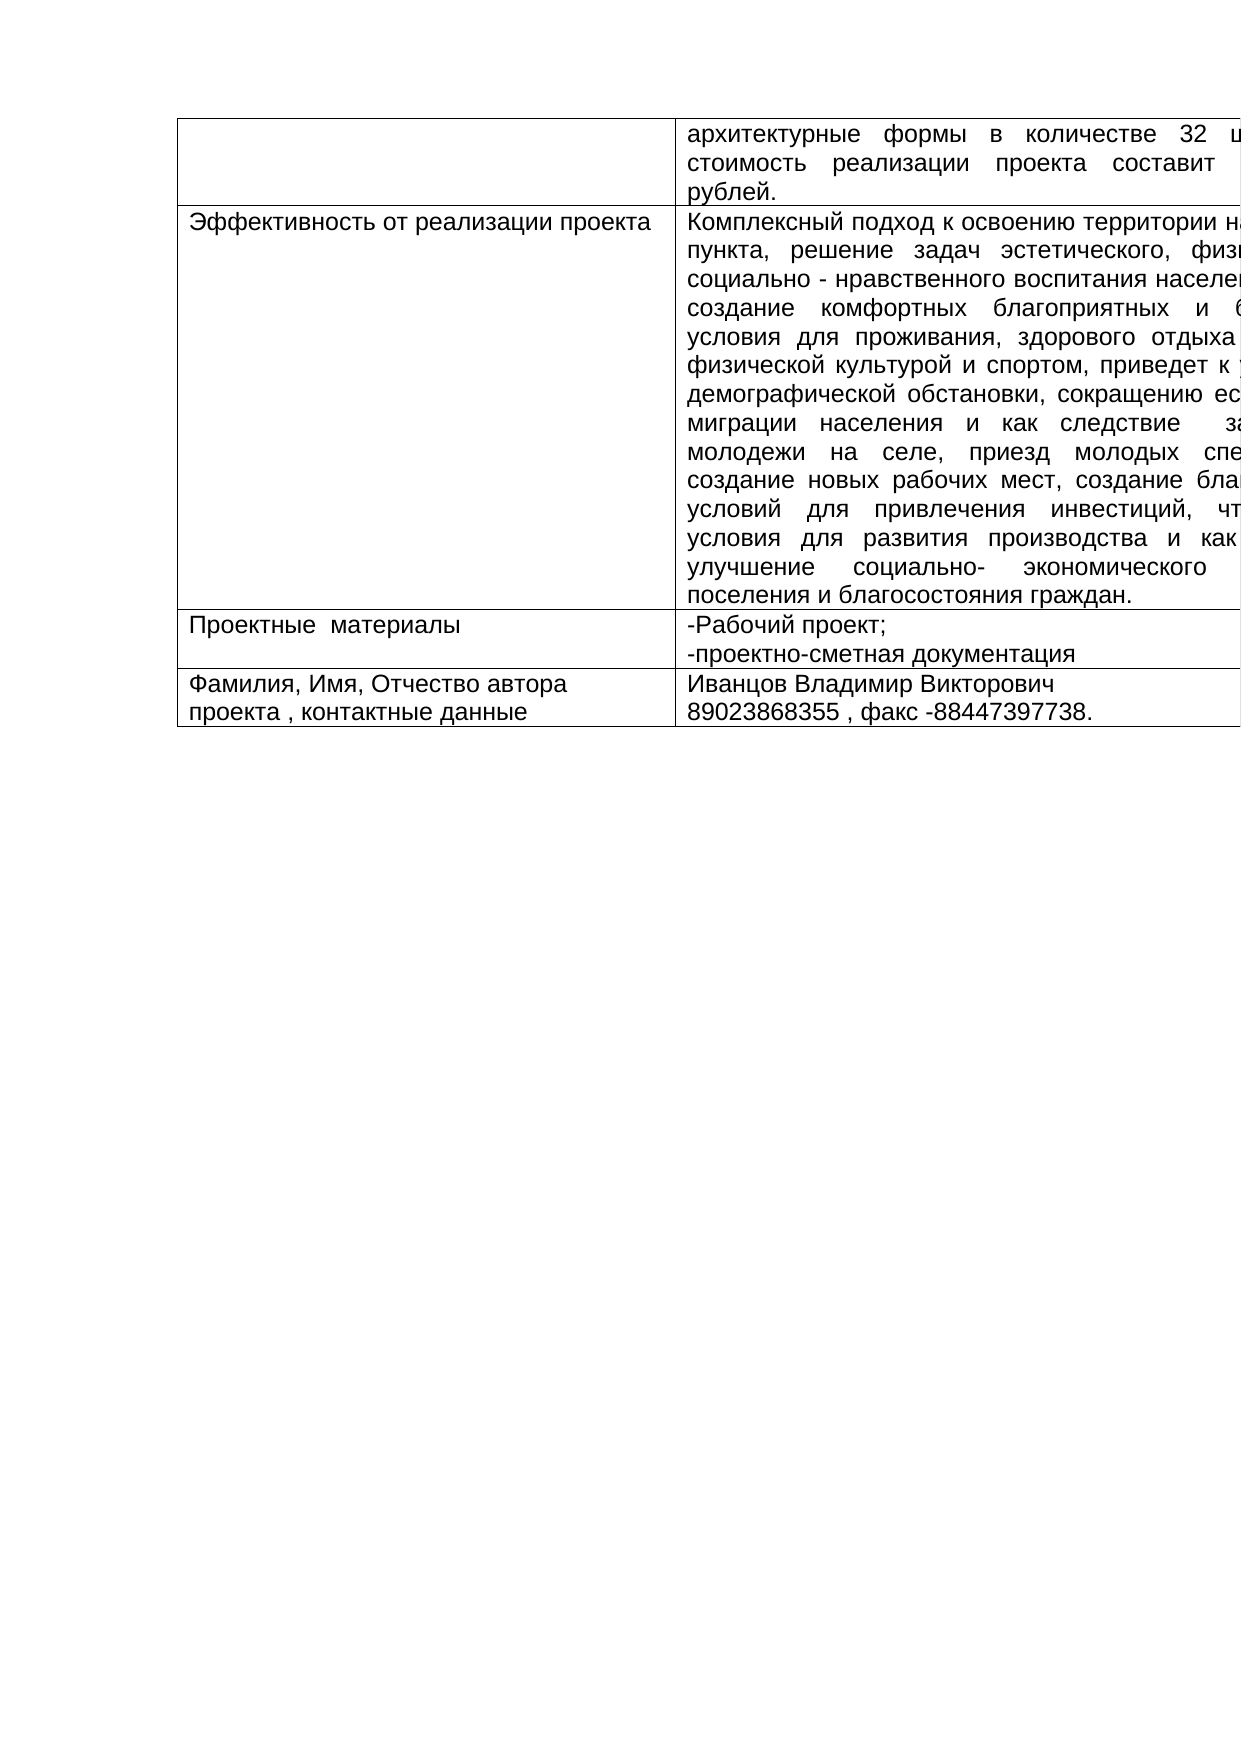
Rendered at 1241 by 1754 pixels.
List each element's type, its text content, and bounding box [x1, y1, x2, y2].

table_cell Проектные материалы [178, 610, 675, 667]
table_cell Эффективность от реализации проекта [178, 206, 675, 609]
table_cell -Рабочий проект; -проектно-сметная документация [676, 610, 1240, 667]
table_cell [178, 119, 675, 205]
table_cell Фамилия, Имя, Отчество автора проекта , контактные данные [178, 669, 675, 726]
table_cell Иванцов Владимир Викторович 89023868355 , факс -88447397738. [676, 669, 1240, 726]
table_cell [676, 119, 1240, 205]
table_cell Комплексный подход к освоению территории населенного пункта, решение задач эстетического, физического и социально - нравственного воспитания населения хутора, создание комфортных благоприятных и безопасных условия для проживания, здорового отдыха и занятия физической культурой и спортом, приведет к улучшению демографической обстановки, сокращению естественной миграции населения и как следствие закрепления молодежи на селе, приезд молодых специалистов, создание новых рабочих мест, создание благоприятных условий для привлечения инвестиций, что создает условия для развития производства и как результат улучшение социально- экономического положения поселения и благосостояния граждан. [676, 206, 1240, 609]
